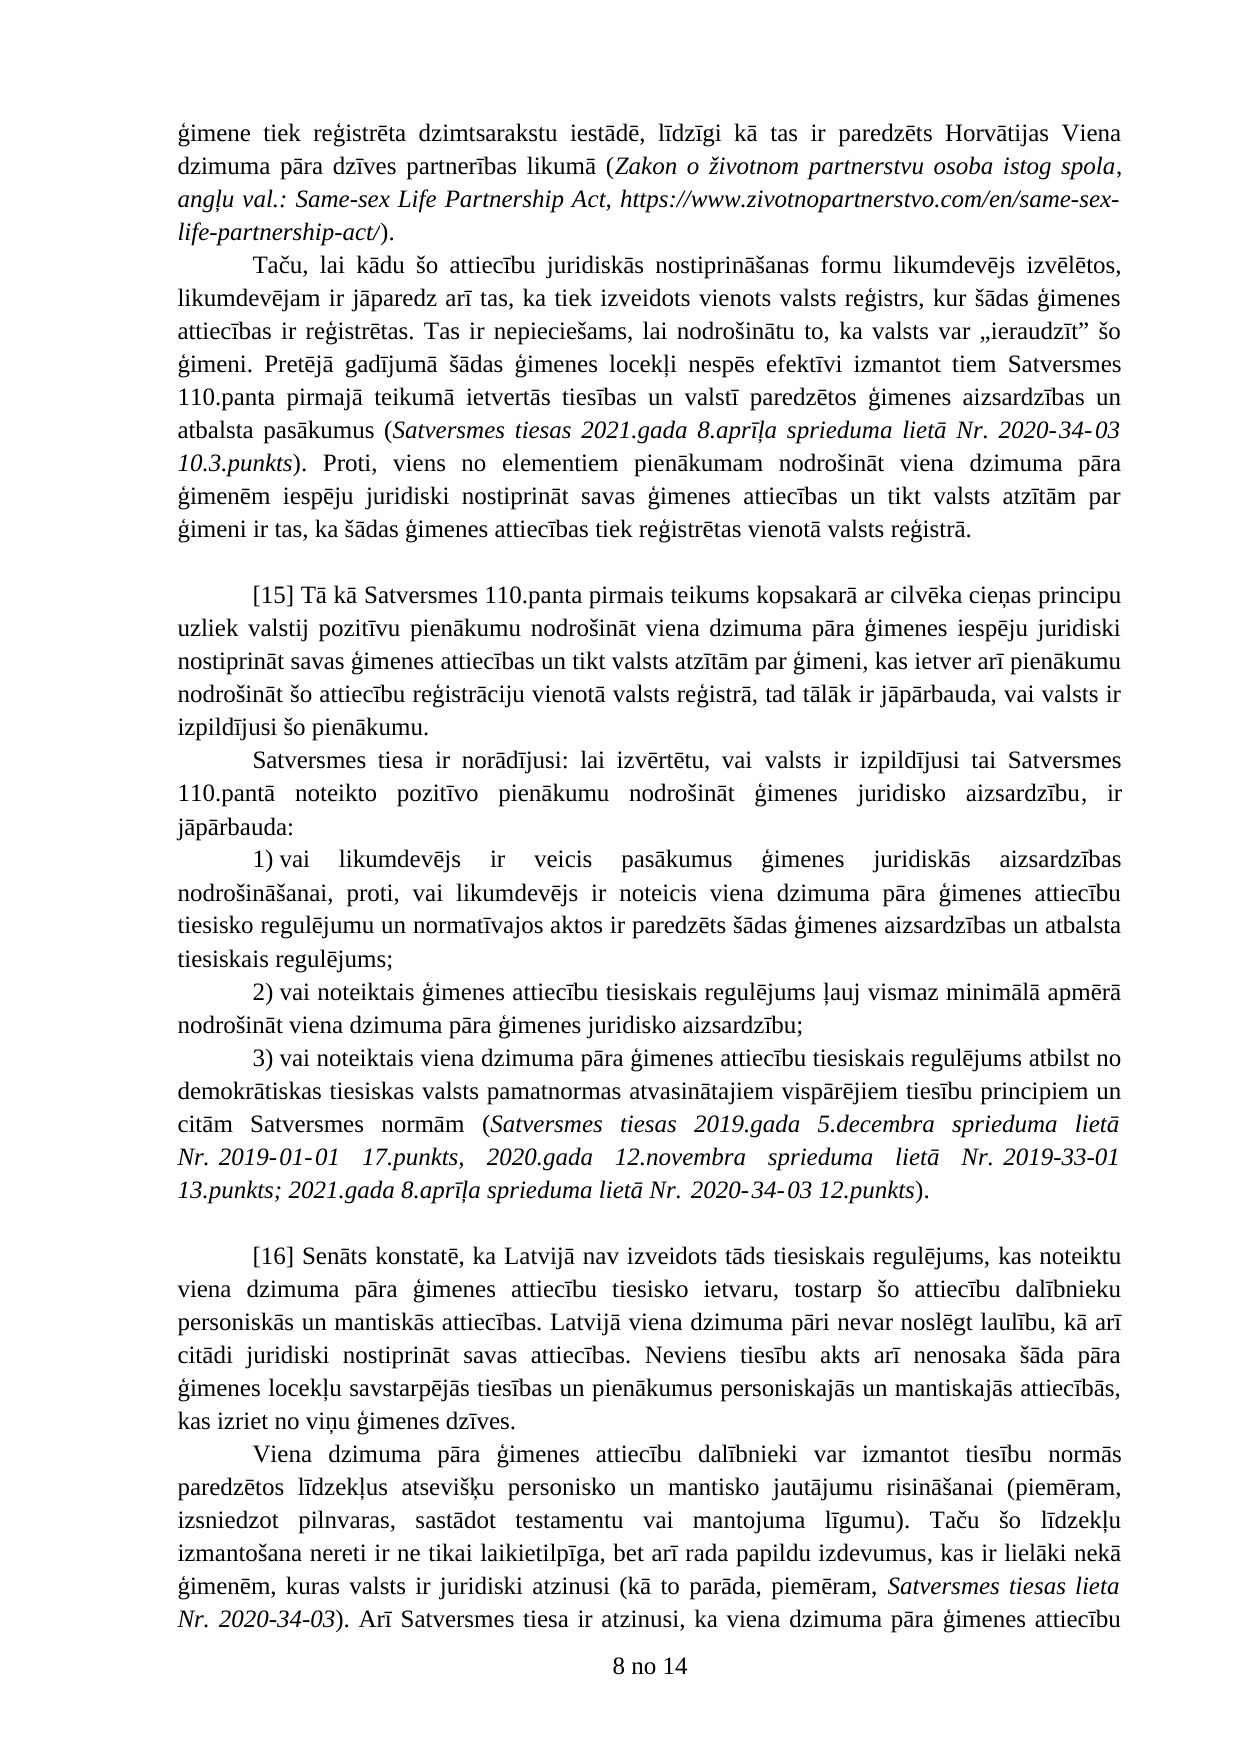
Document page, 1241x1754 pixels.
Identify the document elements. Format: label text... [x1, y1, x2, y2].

text [15] Tā kā Satversmes 110.panta pirmais teikums kopsakarā ar cilvēka cieņas principu uzliek valstij pozitīvu pienākumu nodrošināt viena dzimuma pāra ģimenes iespēju juridiski nostiprināt savas ģimenes attiecības un tikt valsts atzītām par ģimeni, kas ietver arī pienākumu nodrošināt šo attiecību reģistrāciju vienotā valsts reģistrā, tad tālāk ir jāpārbauda, vai valsts ir izpildījusi šo pienākumu. [177, 580, 1122, 741]
text 2) vai noteiktais ģimenes attiecību tiesiskais regulējums ļauj vismaz minimālā apmērā nodrošināt viena dzimuma pāra ģimenes juridisko aizsardzību; [177, 977, 1122, 1038]
text 3) vai noteiktais viena dzimuma pāra ģimenes attiecību tiesiskais regulējums atbilst no demokrātiskas tiesiskas valsts pamatnormas atvasinātajiem vispārējiem tiesību principiem un citām Satversmes normām (Satversmes tiesas 2019.gada 5.decembra sprieduma lietā Nr. 2019-01-01 17.punkts, 2020.gada 12.novembra sprieduma lietā Nr. 2019-33-01 13.punkts; 2021.gada 8.aprīļa sprieduma lietā Nr. 2020‑34‑03 12.punkts). [177, 1043, 1122, 1203]
text [16] Senāts konstatē, ka Latvijā nav izveidots tāds tiesiskais regulējums, kas noteiktu viena dzimuma pāra ģimenes attiecību tiesisko ietvaru, tostarp šo attiecību dalībnieku personiskās un mantiskās attiecības. Latvijā viena dzimuma pāri nevar noslēgt laulību, kā arī citādi juridiski nostiprināt savas attiecības. Neviens tiesību akts arī nenosaka šāda pāra ģimenes locekļu savstarpējās tiesības un pienākumus personiskajās un mantiskajās attiecībās, kas izriet no viņu ģimenes dzīves. [177, 1241, 1122, 1435]
text Taču, lai kādu šo attiecību juridiskās nostiprināšanas formu likumdevējs izvēlētos, likumdevējam ir jāparedz arī tas, ka tiek izveidots vienots valsts reģistrs, kur šādas ģimenes attiecības ir reģistrētas. Tas ir nepieciešams, lai nodrošinātu to, ka valsts var „ieraudzīt” šo ģimeni. Pretējā gadījumā šādas ģimenes locekļi nespēs efektīvi izmantot tiem Satversmes 110.panta pirmajā teikumā ietvertās tiesības un valstī paredzētos ģimenes aizsardzības un atbalsta pasākumus (Satversmes tiesas 2021.gada 8.aprīļa sprieduma lietā Nr. 2020‑34‑03 10.3.punkts). Proti, viens no elementiem pienākumam nodrošināt viena dzimuma pāra ģimenēm iespēju juridiski nostiprināt savas ģimenes attiecības un tikt valsts atzītām par ģimeni ir tas, ka šādas ģimenes attiecības tiek reģistrētas vienotā valsts reģistrā. [177, 345, 1122, 543]
text 1) vai likumdevējs ir veicis pasākumus ģimenes juridiskās aizsardzības nodrošināšanai, proti, vai likumdevējs ir noteicis viena dzimuma pāra ģimenes attiecību tiesisko regulējumu un normatīvajos aktos ir paredzēts šādas ģimenes aizsardzības un atbalsta tiesiskais regulējums; [177, 844, 1122, 972]
text Satversmes tiesa ir norādījusi: lai izvērtētu, vai valsts ir izpildījusi tai Satversmes 110.pantā noteikto pozitīvo pienākumu nodrošināt ģimenes juridisko aizsardzību, ir jāpārbauda: [177, 746, 1122, 840]
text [177, 1439, 1122, 1633]
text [177, 147, 1122, 173]
